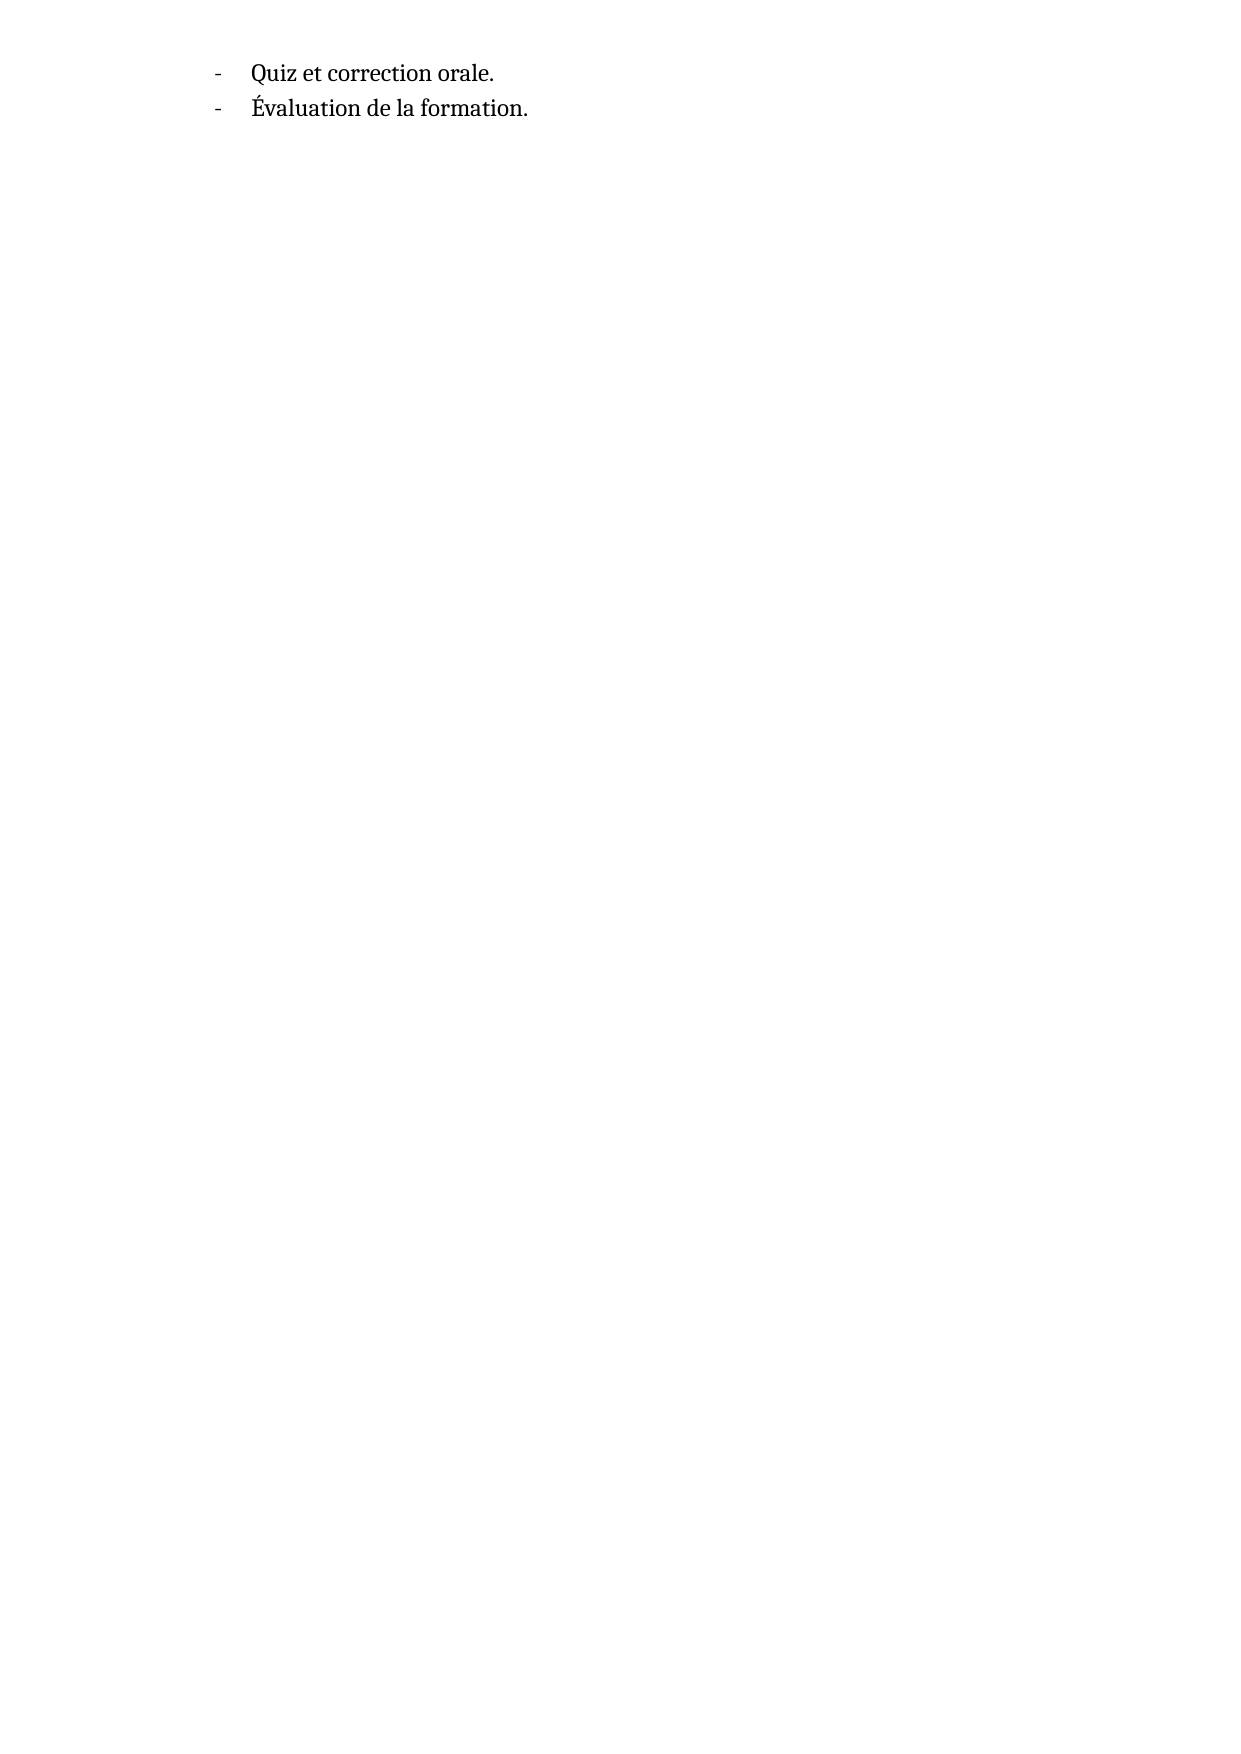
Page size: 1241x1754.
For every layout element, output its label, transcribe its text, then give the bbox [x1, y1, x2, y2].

list Quiz et correction orale. [214, 59, 1122, 88]
list Évaluation de la formation. [214, 94, 1122, 123]
